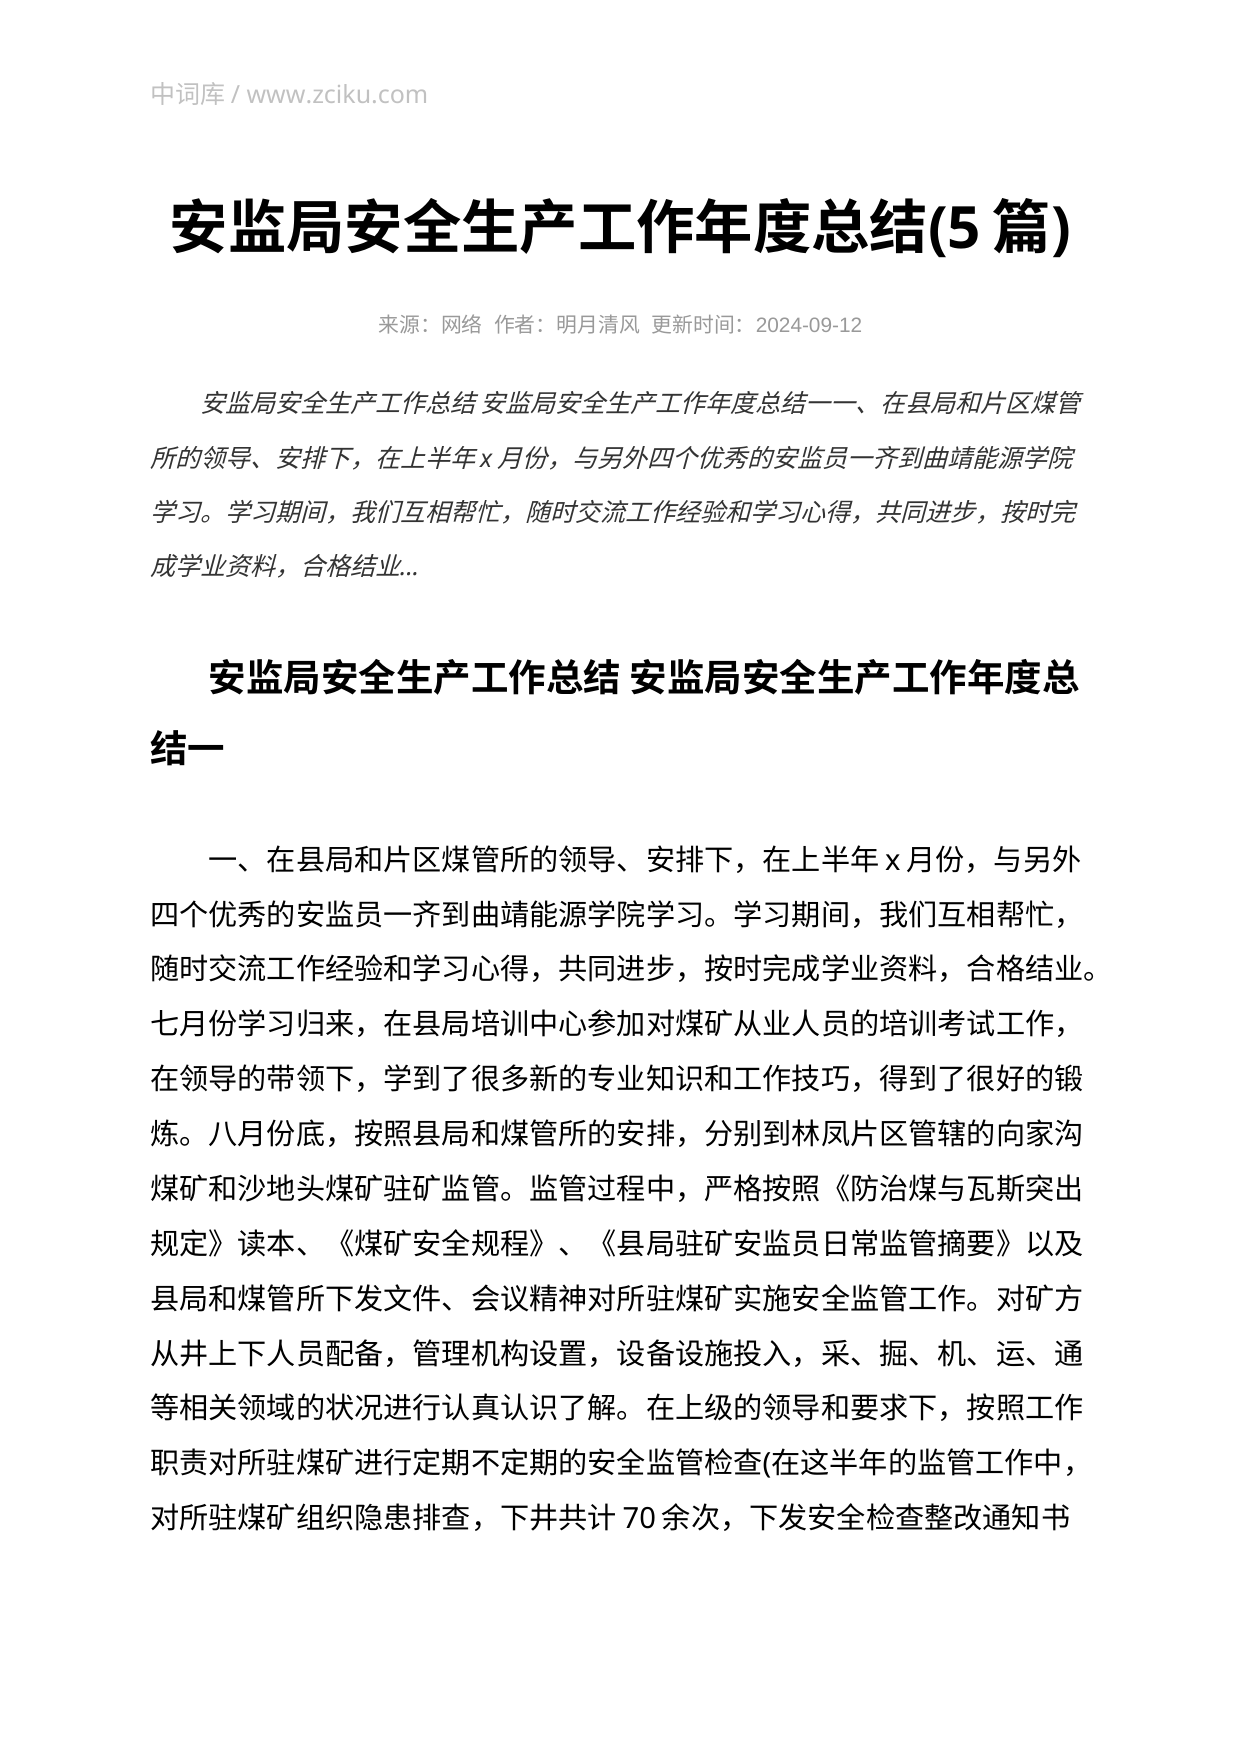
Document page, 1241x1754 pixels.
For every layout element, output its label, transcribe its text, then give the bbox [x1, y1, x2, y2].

text 一、在县局和片区煤管所的领导、安排下，在上半年x月份，与另外四个优秀的安监员一齐到曲靖能源学院学习。学习期间，我们互相帮忙，随时交流工作经验和学习心得，共同进步，按时完成学业资料，合格结业。七月份学习归来，在县局培训中心参加对煤矿从业人员的培训考试工作，在领导的带领下，学到了很多新的专业知识和工作技巧，得到了很好的锻炼。八月份底，按照县局和煤管所的安排，分别到林凤片区管辖的向家沟煤矿和沙地头煤矿驻矿监管。监管过程中，严格按照《防治煤与瓦斯突出规定》读本、《煤矿安全规程》、《县局驻矿安监员日常监管摘要》以及县局和煤管所下发文件、会议精神对所驻煤矿实施安全监管工作。对矿方从井上下人员配备，管理机构设置，设备设施投入，采、掘、机、运、通等相关领域的状况进行认真认识了解。在上级的领导和要求下，按照工作职责对所驻煤矿进行定期不定期的安全监管检查(在这半年的监管工作中，对所驻煤矿组织隐患排查，下井共计70余次，下发安全检查整改通知书 [150, 836, 1090, 1537]
subtitle 安监局安全生产工作年度总结(5篇) [150, 181, 1090, 266]
text 来源：网络 作者：明月清风 更新时间：2024-09-12 [150, 313, 1090, 337]
text 安监局安全生产工作总结 安监局安全生产工作年度总结一一、在县局和片区煤管所的领导、安排下，在上半年x月份，与另外四个优秀的安监员一齐到曲靖能源学院学习。学习期间，我们互相帮忙，随时交流工作经验和学习心得，共同进步，按时完成学业资料，合格结业... [150, 384, 1090, 583]
text 安监局安全生产工作总结 安监局安全生产工作年度总结一 [150, 648, 1090, 773]
